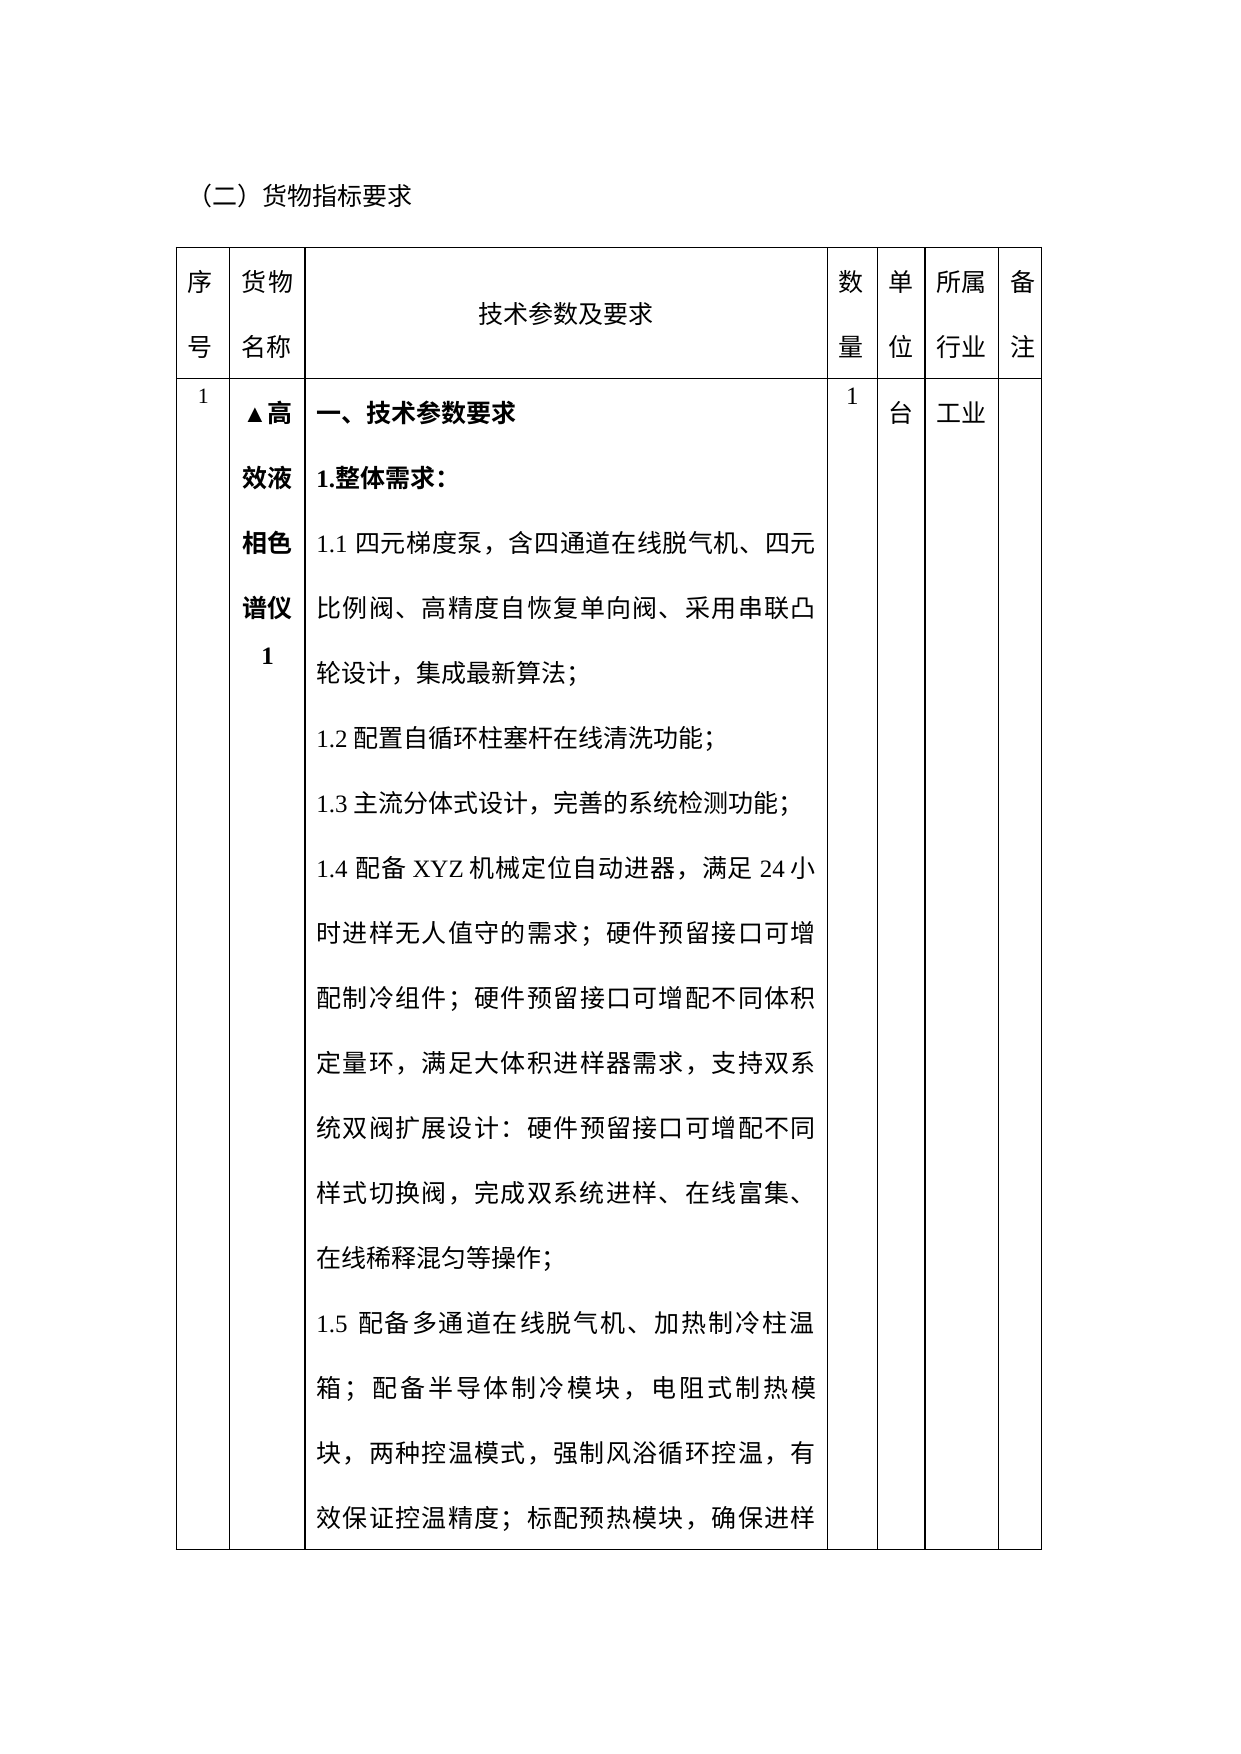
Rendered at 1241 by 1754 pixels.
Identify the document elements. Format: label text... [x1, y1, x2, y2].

table_header 数量 [828, 248, 877, 378]
table_header 所属 行业 [926, 248, 998, 378]
table_header 序号 [177, 248, 229, 378]
table_header 备注 [999, 248, 1041, 378]
table_header 货物名称 [230, 248, 304, 378]
table_cell [999, 379, 1041, 1549]
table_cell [306, 379, 827, 1549]
table_cell ▲高效液相色谱仪1 [230, 379, 304, 1549]
subtitle （二）货物指标要求 [187, 162, 1053, 227]
table_cell 1 [177, 379, 229, 1549]
table_cell 台 [878, 379, 924, 1549]
table_header 单位 [878, 248, 924, 378]
table_header 技术参数及要求 [306, 248, 827, 378]
table_cell 1 [828, 379, 877, 1549]
table_cell 工业 [926, 379, 998, 1549]
